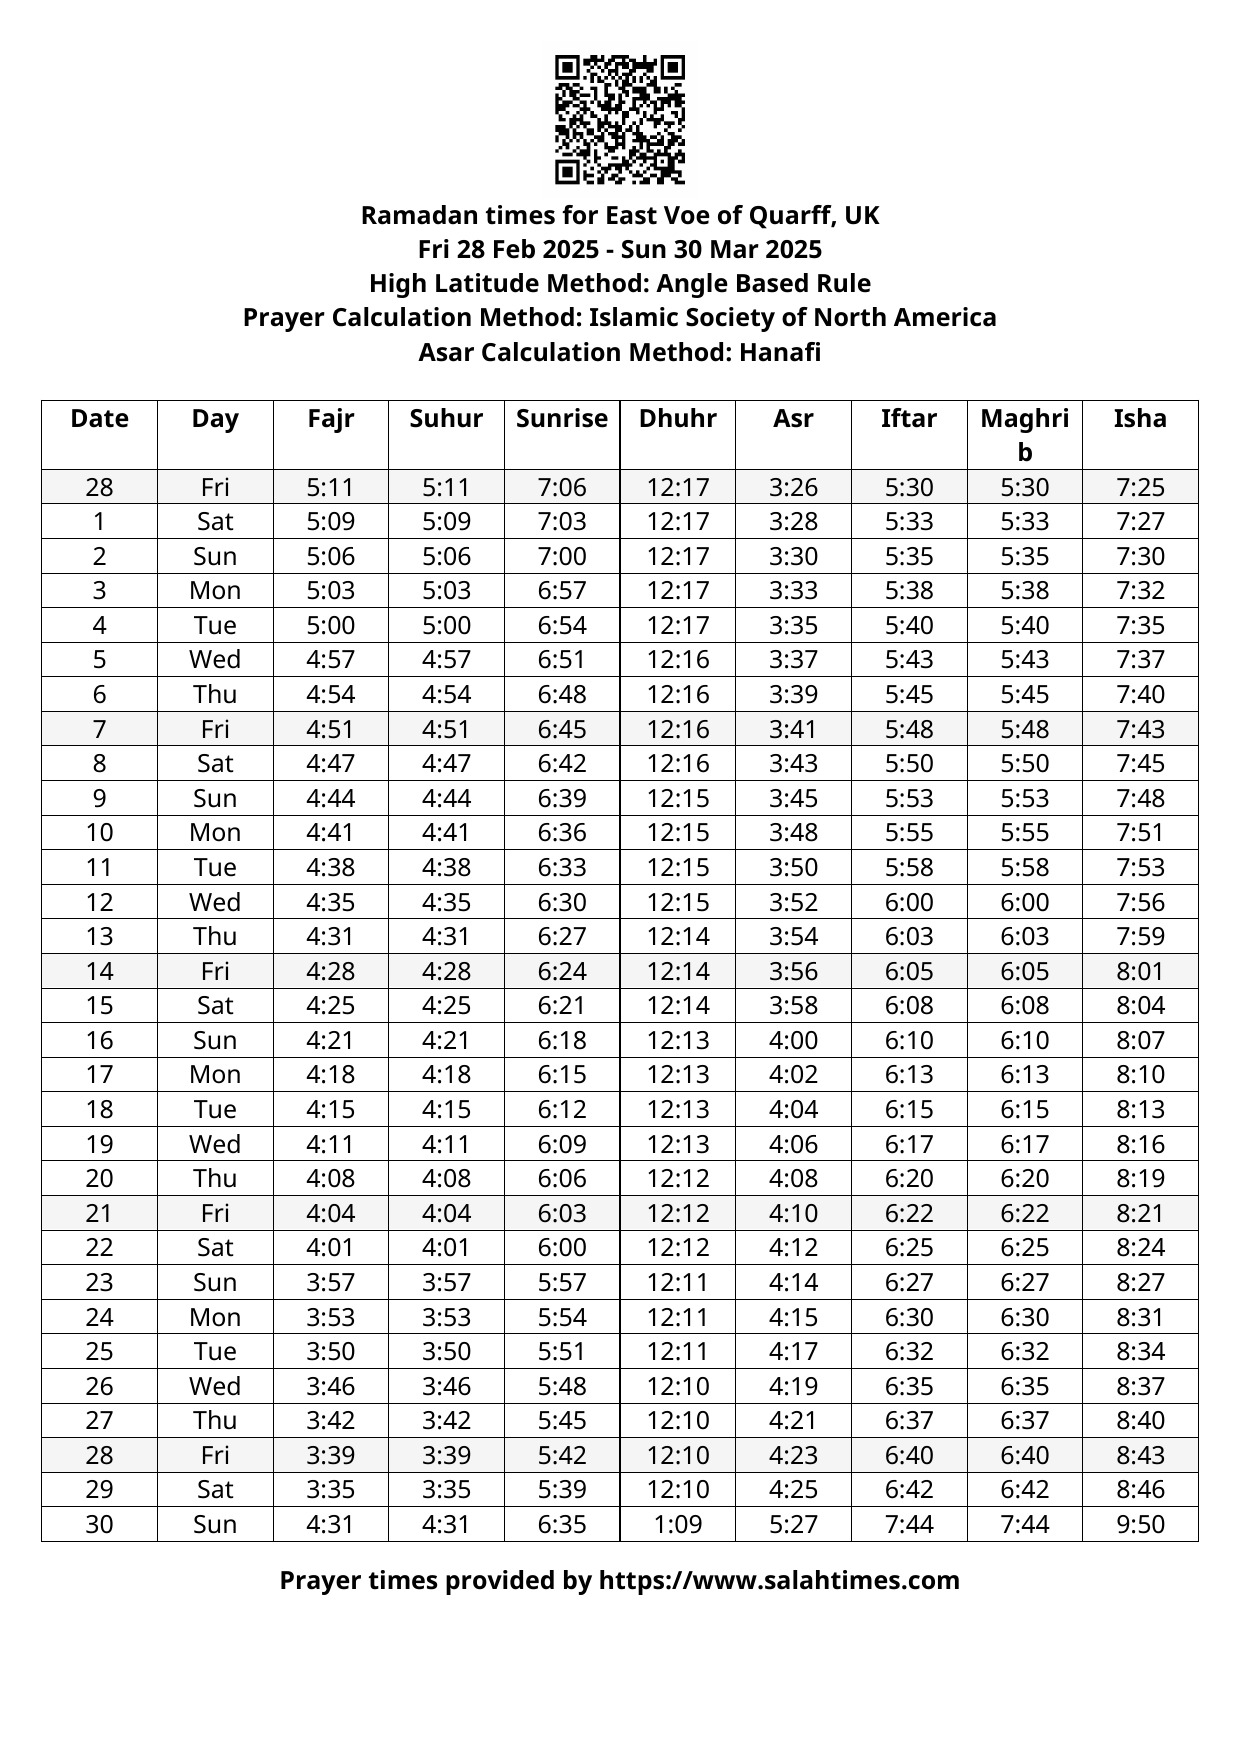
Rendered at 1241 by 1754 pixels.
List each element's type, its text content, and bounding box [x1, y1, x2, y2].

table_cell Wed [158, 885, 273, 918]
table_cell 12:14 [621, 989, 735, 1022]
table_cell 3:56 [736, 954, 851, 987]
table_cell 14 [42, 954, 157, 987]
table_cell 6:03 [505, 1196, 619, 1229]
table_cell 4:06 [736, 1127, 851, 1160]
table_cell 25 [42, 1334, 157, 1368]
table_cell 3:48 [736, 816, 851, 849]
table_cell 6:08 [852, 989, 967, 1022]
table_cell 6:39 [505, 781, 619, 814]
table_cell 4:21 [736, 1404, 851, 1437]
table_cell Sat [158, 1473, 273, 1506]
table_cell 12:14 [621, 919, 735, 953]
table_cell 12:17 [621, 539, 735, 572]
table_cell Thu [158, 1404, 273, 1437]
table_cell 6:03 [852, 919, 967, 953]
table_header Day [158, 401, 273, 469]
table_cell 5:42 [505, 1438, 619, 1472]
table_cell 3:33 [736, 574, 851, 607]
table_cell 4:18 [274, 1058, 388, 1091]
table_cell 12:17 [621, 574, 735, 607]
table_cell 6:22 [852, 1196, 967, 1229]
table_cell 6:45 [505, 712, 619, 745]
table_cell 3:26 [736, 470, 851, 503]
table_cell 6:42 [852, 1473, 967, 1506]
table_cell 6:22 [968, 1196, 1082, 1229]
table_cell 5:48 [852, 712, 967, 745]
table_cell 6:40 [968, 1438, 1082, 1472]
table_cell 4 [42, 608, 157, 642]
text Prayer Calculation Method: Islamic Society of North America [42, 300, 1198, 334]
table_cell 5:35 [968, 539, 1082, 572]
table_cell 4:57 [389, 643, 504, 676]
table_cell 4:31 [389, 919, 504, 953]
table_cell 3:35 [736, 608, 851, 642]
table_cell 7:25 [1083, 470, 1198, 503]
table_cell 7:45 [1083, 746, 1198, 780]
text Ramadan times for East Voe of Quarff, UK [42, 198, 1198, 232]
table_header Sunrise [505, 401, 619, 469]
table_cell 5:33 [968, 504, 1082, 538]
table_cell 4:41 [274, 816, 388, 849]
table_cell 5:06 [274, 539, 388, 572]
table_cell 5:39 [505, 1473, 619, 1506]
table_cell 12:11 [621, 1300, 735, 1333]
table_cell 4:12 [736, 1231, 851, 1264]
table_cell 5:54 [505, 1300, 619, 1333]
table_cell 6:10 [968, 1023, 1082, 1057]
table_cell 6:27 [505, 919, 619, 953]
table_cell 6:15 [968, 1092, 1082, 1126]
table_cell Sun [158, 781, 273, 814]
table_cell 6:09 [505, 1127, 619, 1160]
table_cell 5:50 [852, 746, 967, 780]
table_cell 4:00 [736, 1023, 851, 1057]
table_cell 12:13 [621, 1058, 735, 1091]
table_cell 4:47 [389, 746, 504, 780]
table_cell 1:09 [621, 1507, 735, 1541]
table_cell Sun [158, 1023, 273, 1057]
text Prayer times provided by https://www.salahtimes.com [42, 1563, 1198, 1597]
table_cell 12:13 [621, 1023, 735, 1057]
table_cell 4:44 [389, 781, 504, 814]
table_cell 12:12 [621, 1161, 735, 1195]
table_cell 12:14 [621, 954, 735, 987]
table_cell 3:46 [389, 1369, 504, 1402]
table_cell Fri [158, 1438, 273, 1472]
table_header Maghrib [968, 401, 1082, 469]
table_cell 4:54 [274, 677, 388, 711]
table_header Asr [736, 401, 851, 469]
table_cell 6:32 [852, 1334, 967, 1368]
table_cell 4:04 [736, 1092, 851, 1126]
table_cell 8:46 [1083, 1473, 1198, 1506]
table_cell 3:50 [274, 1334, 388, 1368]
table_cell 6:03 [968, 919, 1082, 953]
table_cell 8:24 [1083, 1231, 1198, 1264]
table_cell 5:09 [274, 504, 388, 538]
table_cell 3:35 [274, 1473, 388, 1506]
table_cell Wed [158, 1127, 273, 1160]
table_cell 6:24 [505, 954, 619, 987]
table_cell 7:06 [505, 470, 619, 503]
table_cell 5:38 [968, 574, 1082, 607]
table_cell 5:57 [505, 1265, 619, 1299]
table_cell 3:50 [736, 850, 851, 884]
table_cell 8:01 [1083, 954, 1198, 987]
table_cell 4:31 [389, 1507, 504, 1541]
table_cell 4:17 [736, 1334, 851, 1368]
table_cell 3:42 [389, 1404, 504, 1437]
table_cell 8:21 [1083, 1196, 1198, 1229]
table_cell 3:39 [274, 1438, 388, 1472]
table_cell 3:39 [389, 1438, 504, 1472]
table_cell 6:33 [505, 850, 619, 884]
table_cell 12:15 [621, 850, 735, 884]
table_cell 4:38 [274, 850, 388, 884]
table_cell 4:04 [389, 1196, 504, 1229]
table_cell 6:18 [505, 1023, 619, 1057]
table_cell 6:51 [505, 643, 619, 676]
table_cell 3:46 [274, 1369, 388, 1402]
table_cell 4:15 [274, 1092, 388, 1126]
table_cell 4:44 [274, 781, 388, 814]
table_cell 6:10 [852, 1023, 967, 1057]
table_cell 4:31 [274, 919, 388, 953]
table_cell Thu [158, 677, 273, 711]
table_cell 4:19 [736, 1369, 851, 1402]
table_cell 28 [42, 1438, 157, 1472]
table_cell 4:35 [389, 885, 504, 918]
table_cell 4:41 [389, 816, 504, 849]
table_cell 4:08 [274, 1161, 388, 1195]
table_cell 5:00 [274, 608, 388, 642]
table_cell 12:13 [621, 1092, 735, 1126]
table_cell 4:57 [274, 643, 388, 676]
table_cell Wed [158, 1369, 273, 1402]
picture [542, 41, 699, 198]
table_cell 7 [42, 712, 157, 745]
table_cell Sat [158, 746, 273, 780]
table_cell 5:55 [852, 816, 967, 849]
table_cell 6:48 [505, 677, 619, 711]
table_cell Sun [158, 1265, 273, 1299]
table_cell 5:09 [389, 504, 504, 538]
table_cell 19 [42, 1127, 157, 1160]
table_cell 5:58 [968, 850, 1082, 884]
table_cell 5:30 [852, 470, 967, 503]
table_cell 12:12 [621, 1196, 735, 1229]
table_cell 8:37 [1083, 1369, 1198, 1402]
table_cell 6:27 [968, 1265, 1082, 1299]
table_cell 4:25 [389, 989, 504, 1022]
table_cell Tue [158, 608, 273, 642]
table_cell 20 [42, 1161, 157, 1195]
table_cell 6:05 [852, 954, 967, 987]
table_cell 24 [42, 1300, 157, 1333]
table_cell 22 [42, 1231, 157, 1264]
table_cell 12:17 [621, 470, 735, 503]
table_cell 5:55 [968, 816, 1082, 849]
table_cell Mon [158, 1300, 273, 1333]
table_cell 6:40 [852, 1438, 967, 1472]
table_cell 5:27 [736, 1507, 851, 1541]
table_cell 5:33 [852, 504, 967, 538]
table_cell 4:01 [389, 1231, 504, 1264]
table_cell Tue [158, 850, 273, 884]
table_cell 4:38 [389, 850, 504, 884]
table_cell 3:41 [736, 712, 851, 745]
table_cell Sun [158, 1507, 273, 1541]
table_cell 28 [42, 470, 157, 503]
table_cell 8:04 [1083, 989, 1198, 1022]
table_cell 30 [42, 1507, 157, 1541]
table_cell 6:42 [968, 1473, 1082, 1506]
table_cell 7:56 [1083, 885, 1198, 918]
table_cell 5:03 [274, 574, 388, 607]
table_cell 21 [42, 1196, 157, 1229]
table_cell 6:37 [852, 1404, 967, 1437]
table_cell 4:21 [274, 1023, 388, 1057]
table_cell 6:20 [852, 1161, 967, 1195]
table_cell 8:31 [1083, 1300, 1198, 1333]
table_cell 7:40 [1083, 677, 1198, 711]
table_cell 6:00 [852, 885, 967, 918]
table_cell 3:37 [736, 643, 851, 676]
table_cell 17 [42, 1058, 157, 1091]
table_cell 5:00 [389, 608, 504, 642]
table_cell 12:13 [621, 1127, 735, 1160]
table_cell 7:59 [1083, 919, 1198, 953]
table_cell 8:07 [1083, 1023, 1198, 1057]
table_cell 4:14 [736, 1265, 851, 1299]
table_cell 5 [42, 643, 157, 676]
table_cell 12:16 [621, 712, 735, 745]
table_cell 11 [42, 850, 157, 884]
table_cell 5:11 [274, 470, 388, 503]
table_cell 4:47 [274, 746, 388, 780]
table_cell Sat [158, 989, 273, 1022]
table_cell 12:17 [621, 608, 735, 642]
table_cell 6:30 [968, 1300, 1082, 1333]
table_cell 12:17 [621, 504, 735, 538]
table_cell Tue [158, 1092, 273, 1126]
table_cell 7:51 [1083, 816, 1198, 849]
table_cell 5:48 [968, 712, 1082, 745]
table_cell 4:51 [274, 712, 388, 745]
text Asar Calculation Method: Hanafi [42, 334, 1198, 368]
table_cell 5:35 [852, 539, 967, 572]
table_cell 8:40 [1083, 1404, 1198, 1437]
table_cell 12:15 [621, 781, 735, 814]
table_cell 6:54 [505, 608, 619, 642]
table_header Date [42, 401, 157, 469]
table_cell 12:10 [621, 1369, 735, 1402]
table_cell 6:17 [968, 1127, 1082, 1160]
table_cell 9 [42, 781, 157, 814]
table_cell 6:15 [852, 1092, 967, 1126]
table_cell 6:20 [968, 1161, 1082, 1195]
table_cell 3:53 [389, 1300, 504, 1333]
table_cell 3:58 [736, 989, 851, 1022]
table_cell 5:53 [852, 781, 967, 814]
table_cell 4:18 [389, 1058, 504, 1091]
table_cell 4:11 [389, 1127, 504, 1160]
table_cell 26 [42, 1369, 157, 1402]
table_cell Fri [158, 954, 273, 987]
table_cell 6:35 [968, 1369, 1082, 1402]
table_cell 5:51 [505, 1334, 619, 1368]
table_cell 3:39 [736, 677, 851, 711]
table_cell 8:27 [1083, 1265, 1198, 1299]
table_cell 6:57 [505, 574, 619, 607]
table_cell Fri [158, 1196, 273, 1229]
table_cell 3:52 [736, 885, 851, 918]
table_cell 4:10 [736, 1196, 851, 1229]
table_cell 6:13 [968, 1058, 1082, 1091]
table_cell 5:40 [852, 608, 967, 642]
table_cell 5:48 [505, 1369, 619, 1402]
table_cell 5:45 [968, 677, 1082, 711]
table_cell 7:03 [505, 504, 619, 538]
table_cell 6:00 [968, 885, 1082, 918]
table_cell 5:50 [968, 746, 1082, 780]
table_cell Tue [158, 1334, 273, 1368]
table_cell 6:27 [852, 1265, 967, 1299]
table_cell 13 [42, 919, 157, 953]
table_cell 3:57 [389, 1265, 504, 1299]
table_header Suhur [389, 401, 504, 469]
table_cell 12:15 [621, 816, 735, 849]
table_cell 5:53 [968, 781, 1082, 814]
table_cell 5:58 [852, 850, 967, 884]
table_cell 3 [42, 574, 157, 607]
table_cell 7:35 [1083, 608, 1198, 642]
table_cell 5:06 [389, 539, 504, 572]
table_cell 4:23 [736, 1438, 851, 1472]
table_cell 18 [42, 1092, 157, 1126]
table_cell 15 [42, 989, 157, 1022]
table_header Iftar [852, 401, 967, 469]
table_header Isha [1083, 401, 1198, 469]
table_cell Mon [158, 574, 273, 607]
table_cell 4:02 [736, 1058, 851, 1091]
table_cell 12:10 [621, 1438, 735, 1472]
table_cell 6:21 [505, 989, 619, 1022]
table_cell 8:19 [1083, 1161, 1198, 1195]
table_cell Mon [158, 816, 273, 849]
table_cell 6:35 [505, 1507, 619, 1541]
table_cell 6:08 [968, 989, 1082, 1022]
table_cell 6 [42, 677, 157, 711]
table_cell 12 [42, 885, 157, 918]
table_cell 7:32 [1083, 574, 1198, 607]
table_cell Fri [158, 470, 273, 503]
table_cell 6:42 [505, 746, 619, 780]
table_cell 12:16 [621, 643, 735, 676]
table_cell 8:13 [1083, 1092, 1198, 1126]
table_cell 8:34 [1083, 1334, 1198, 1368]
table_cell 4:08 [389, 1161, 504, 1195]
table_cell 6:30 [852, 1300, 967, 1333]
table_cell 5:43 [852, 643, 967, 676]
table_header Dhuhr [621, 401, 735, 469]
table_cell 4:28 [389, 954, 504, 987]
table_cell 6:00 [505, 1231, 619, 1264]
table_cell 7:44 [968, 1507, 1082, 1541]
table_cell 4:25 [274, 989, 388, 1022]
table_cell 5:45 [505, 1404, 619, 1437]
table_cell 8 [42, 746, 157, 780]
table_cell 6:13 [852, 1058, 967, 1091]
table_cell 7:27 [1083, 504, 1198, 538]
table_cell 3:43 [736, 746, 851, 780]
table_cell 3:35 [389, 1473, 504, 1506]
table_cell 12:15 [621, 885, 735, 918]
table_cell 7:44 [852, 1507, 967, 1541]
table_cell 12:10 [621, 1473, 735, 1506]
table_cell 1 [42, 504, 157, 538]
table_cell Sat [158, 504, 273, 538]
table_cell 3:42 [274, 1404, 388, 1437]
text High Latitude Method: Angle Based Rule [42, 266, 1198, 300]
table_cell 6:25 [852, 1231, 967, 1264]
table_cell 3:57 [274, 1265, 388, 1299]
table_cell 7:43 [1083, 712, 1198, 745]
table_cell Thu [158, 1161, 273, 1195]
table_cell 8:16 [1083, 1127, 1198, 1160]
table_cell Mon [158, 1058, 273, 1091]
table_cell 4:01 [274, 1231, 388, 1264]
table_cell 5:43 [968, 643, 1082, 676]
table_cell 7:37 [1083, 643, 1198, 676]
table_cell 16 [42, 1023, 157, 1057]
table_cell 5:40 [968, 608, 1082, 642]
table_cell 6:32 [968, 1334, 1082, 1368]
table_cell 6:12 [505, 1092, 619, 1126]
table_cell 4:28 [274, 954, 388, 987]
table_cell 12:12 [621, 1231, 735, 1264]
table_cell 4:04 [274, 1196, 388, 1229]
table_cell 3:54 [736, 919, 851, 953]
table_cell Fri [158, 712, 273, 745]
table_cell Sat [158, 1231, 273, 1264]
table_cell 10 [42, 816, 157, 849]
table_header Fajr [274, 401, 388, 469]
table_cell 4:08 [736, 1161, 851, 1195]
table_cell 6:36 [505, 816, 619, 849]
table_cell 7:53 [1083, 850, 1198, 884]
table_cell 7:00 [505, 539, 619, 572]
table_cell 5:03 [389, 574, 504, 607]
table_cell 12:16 [621, 677, 735, 711]
table_cell 5:30 [968, 470, 1082, 503]
table_cell 5:38 [852, 574, 967, 607]
table_cell 4:15 [389, 1092, 504, 1126]
table_cell Wed [158, 643, 273, 676]
table_cell 6:30 [505, 885, 619, 918]
table_cell 29 [42, 1473, 157, 1506]
table_cell 4:21 [389, 1023, 504, 1057]
table_cell 2 [42, 539, 157, 572]
table_cell 12:11 [621, 1334, 735, 1368]
table_cell 12:11 [621, 1265, 735, 1299]
table_cell 4:51 [389, 712, 504, 745]
table_cell 3:45 [736, 781, 851, 814]
table_cell 4:31 [274, 1507, 388, 1541]
table_cell 7:48 [1083, 781, 1198, 814]
text Fri 28 Feb 2025 - Sun 30 Mar 2025 [42, 232, 1198, 266]
table_cell 23 [42, 1265, 157, 1299]
table_cell 5:45 [852, 677, 967, 711]
table_cell 3:28 [736, 504, 851, 538]
table_cell 6:35 [852, 1369, 967, 1402]
table_cell Thu [158, 919, 273, 953]
table_cell 4:11 [274, 1127, 388, 1160]
table_cell 12:10 [621, 1404, 735, 1437]
table_cell 4:15 [736, 1300, 851, 1333]
table_cell 12:16 [621, 746, 735, 780]
table_cell 27 [42, 1404, 157, 1437]
table_cell 6:25 [968, 1231, 1082, 1264]
table_cell 6:05 [968, 954, 1082, 987]
table_cell Sun [158, 539, 273, 572]
table_cell 4:54 [389, 677, 504, 711]
table_cell 5:11 [389, 470, 504, 503]
table_cell 4:25 [736, 1473, 851, 1506]
table_cell 7:30 [1083, 539, 1198, 572]
table_cell 6:37 [968, 1404, 1082, 1437]
table_cell 6:06 [505, 1161, 619, 1195]
table_cell 6:17 [852, 1127, 967, 1160]
table_cell 3:30 [736, 539, 851, 572]
table_cell 3:50 [389, 1334, 504, 1368]
table_cell 3:53 [274, 1300, 388, 1333]
table_cell 4:35 [274, 885, 388, 918]
table_cell 6:15 [505, 1058, 619, 1091]
table_cell 8:43 [1083, 1438, 1198, 1472]
table_cell 8:10 [1083, 1058, 1198, 1091]
table_cell 9:50 [1083, 1507, 1198, 1541]
